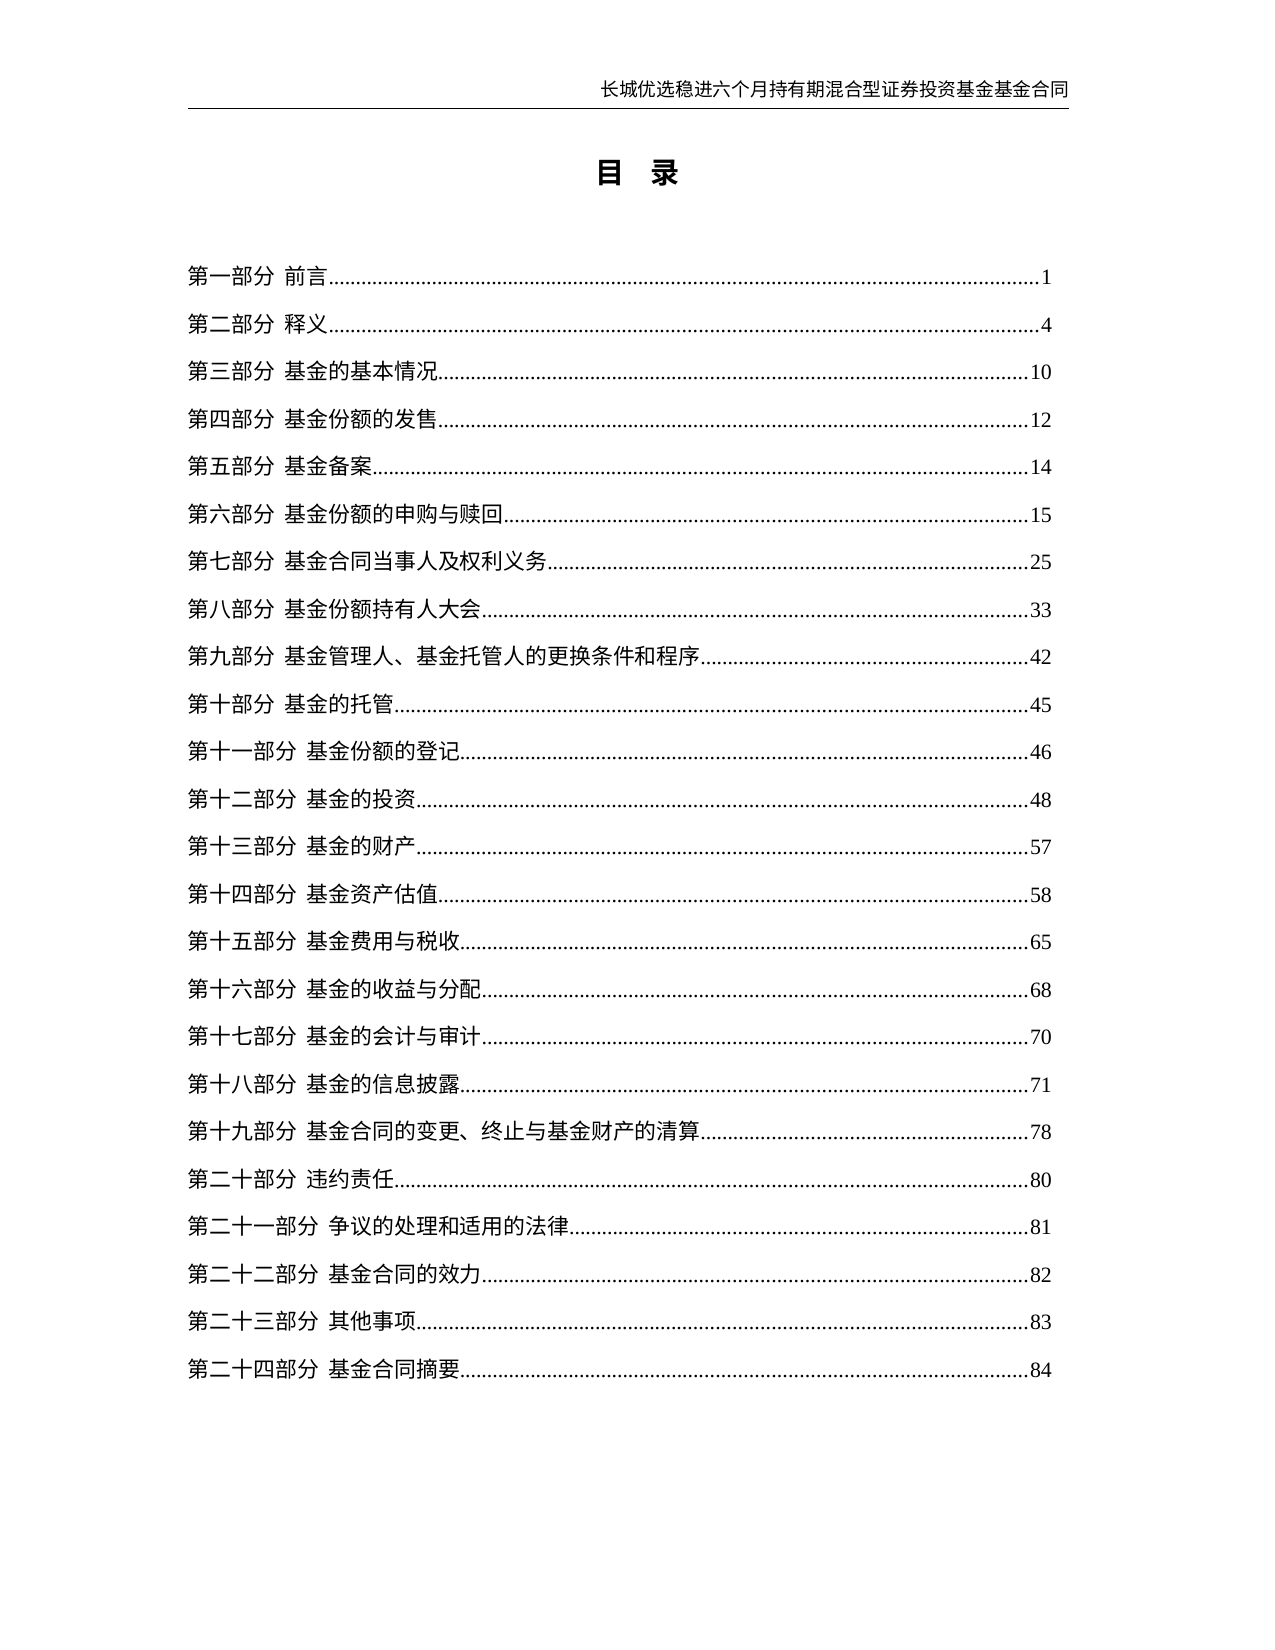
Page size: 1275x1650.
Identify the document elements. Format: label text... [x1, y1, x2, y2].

text 第十二部分 基金的投资 48 [187, 782, 1087, 813]
text 第五部分 基金备案 14 [187, 449, 1087, 481]
text 第二十四部分 基金合同摘要 84 [187, 1352, 1087, 1383]
text 第六部分 基金份额的申购与赎回 15 [187, 497, 1087, 528]
text 第十八部分 基金的信息披露 71 [187, 1067, 1087, 1098]
text 第十五部分 基金费用与税收 65 [187, 924, 1087, 956]
text 第十一部分 基金份额的登记 46 [187, 734, 1087, 766]
text 目 录 [187, 150, 1087, 192]
text 第八部分 基金份额持有人大会 33 [187, 592, 1087, 623]
text 第二部分 释义 4 [187, 307, 1087, 338]
text 第十六部分 基金的收益与分配 68 [187, 972, 1087, 1003]
text 第二十二部分 基金合同的效力 82 [187, 1257, 1087, 1288]
text 第十四部分 基金资产估值 58 [187, 877, 1087, 908]
text 第二十部分 违约责任 80 [187, 1162, 1087, 1193]
text 第十三部分 基金的财产 57 [187, 829, 1087, 861]
text 第四部分 基金份额的发售 12 [187, 402, 1087, 433]
text 第十部分 基金的托管 45 [187, 687, 1087, 718]
text 第一部分 前言 1 [187, 259, 1087, 291]
text 第十九部分 基金合同的变更、终止与基金财产的清算 78 [187, 1114, 1087, 1146]
text 第九部分 基金管理人、基金托管人的更换条件和程序 42 [187, 639, 1087, 671]
text 第二十一部分 争议的处理和适用的法律 81 [187, 1209, 1087, 1241]
text 第十七部分 基金的会计与审计 70 [187, 1019, 1087, 1051]
text 第三部分 基金的基本情况 10 [187, 354, 1087, 386]
text 第二十三部分 其他事项 83 [187, 1304, 1087, 1336]
text 第七部分 基金合同当事人及权利义务 25 [187, 544, 1087, 576]
